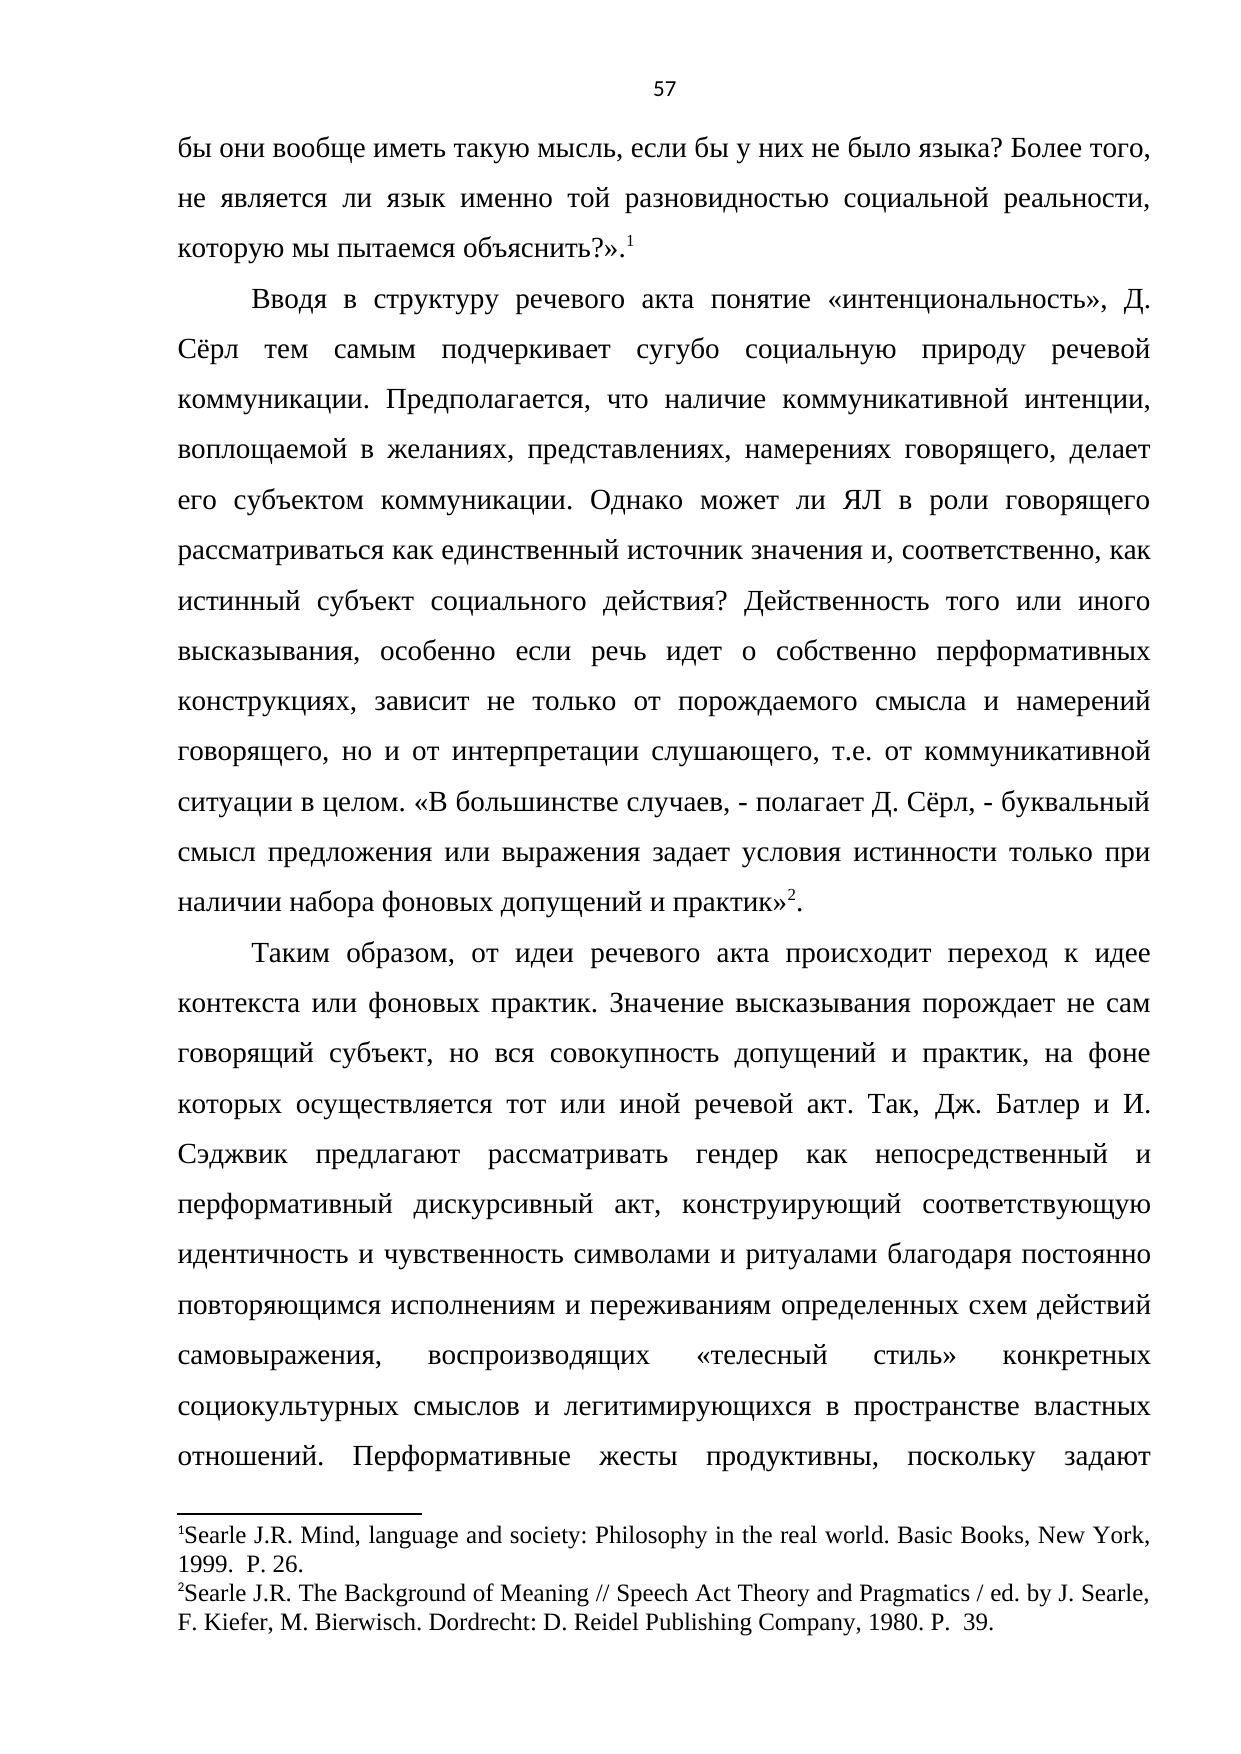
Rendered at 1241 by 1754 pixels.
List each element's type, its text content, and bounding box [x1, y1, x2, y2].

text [177, 935, 1152, 1471]
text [177, 130, 1152, 264]
text Вводя в структуру речевого акта понятие «интенциональность», Д. Сёрл тем самым подчеркивает сугубо социальную природу речевой коммуникации. Предполагается, что наличие коммуникативной интенции, воплощаемой в желаниях, представлениях, намерениях говорящего, делает его субъектом коммуникации. Однако может ли ЯЛ в роли говорящего рассматриваться как единственный источник значения и, соответственно, как истинный субъект социального действия? Действенность того или иного высказывания, особенно если речь идет о собственно перформативных конструкциях, зависит не только от порождаемого смысла и намерений говорящего, но и от интерпретации слушающего, т.е. от коммуникативной ситуации в целом. «В большинстве случаев, - полагает Д. Сёрл, - буквальный смысл предложения или выражения задает условия истинности только при наличии набора фоновых допущений и практик». [177, 281, 1152, 918]
